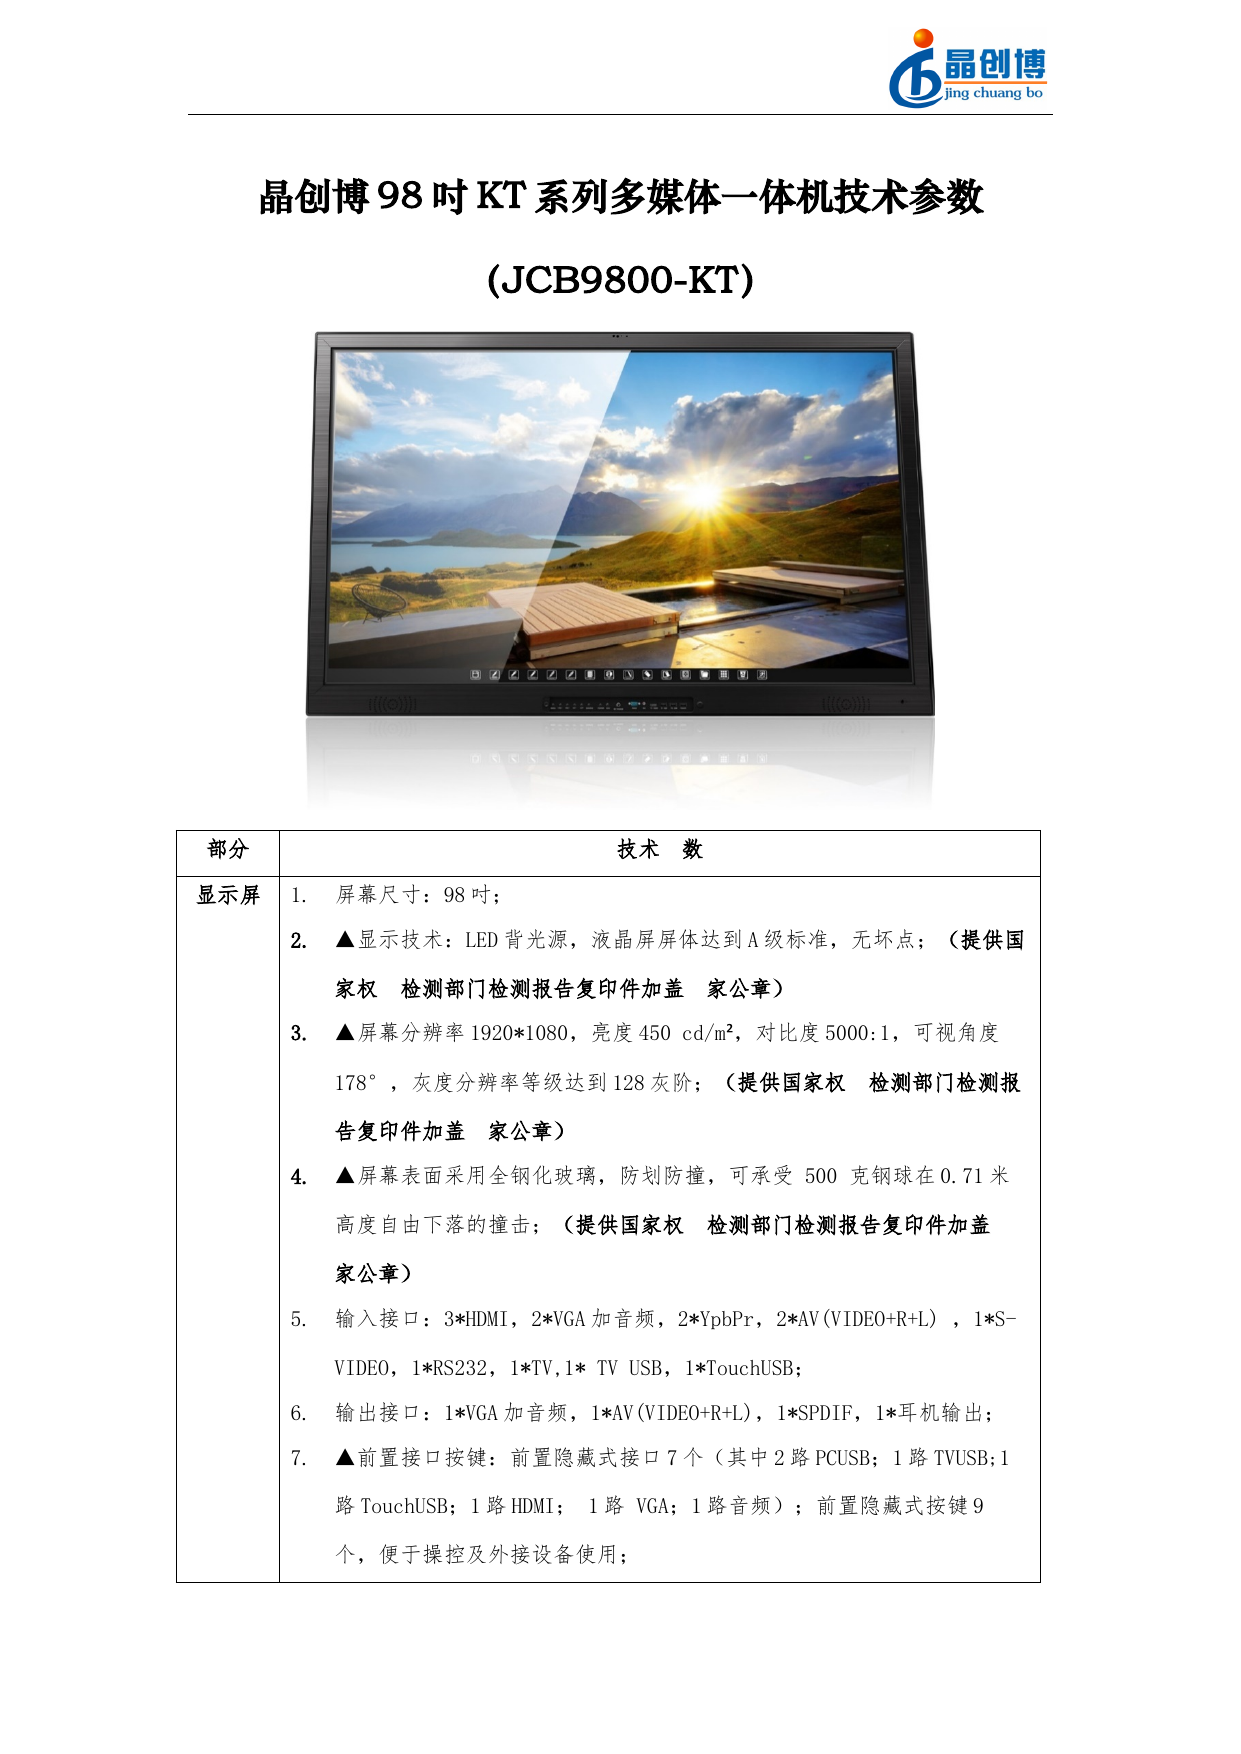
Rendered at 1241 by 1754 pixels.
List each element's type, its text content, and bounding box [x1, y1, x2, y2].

text （JCB9800-KT） [187, 247, 1053, 312]
picture [305, 331, 935, 810]
text 晶创博98吋KT系列多媒体一体机技术参数 [187, 162, 1053, 227]
table_header 技术参数 [280, 831, 1040, 876]
table_header 部分 [177, 831, 279, 876]
table_cell 显示屏 [177, 877, 279, 1582]
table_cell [280, 877, 1040, 1582]
picture [887, 27, 1048, 110]
